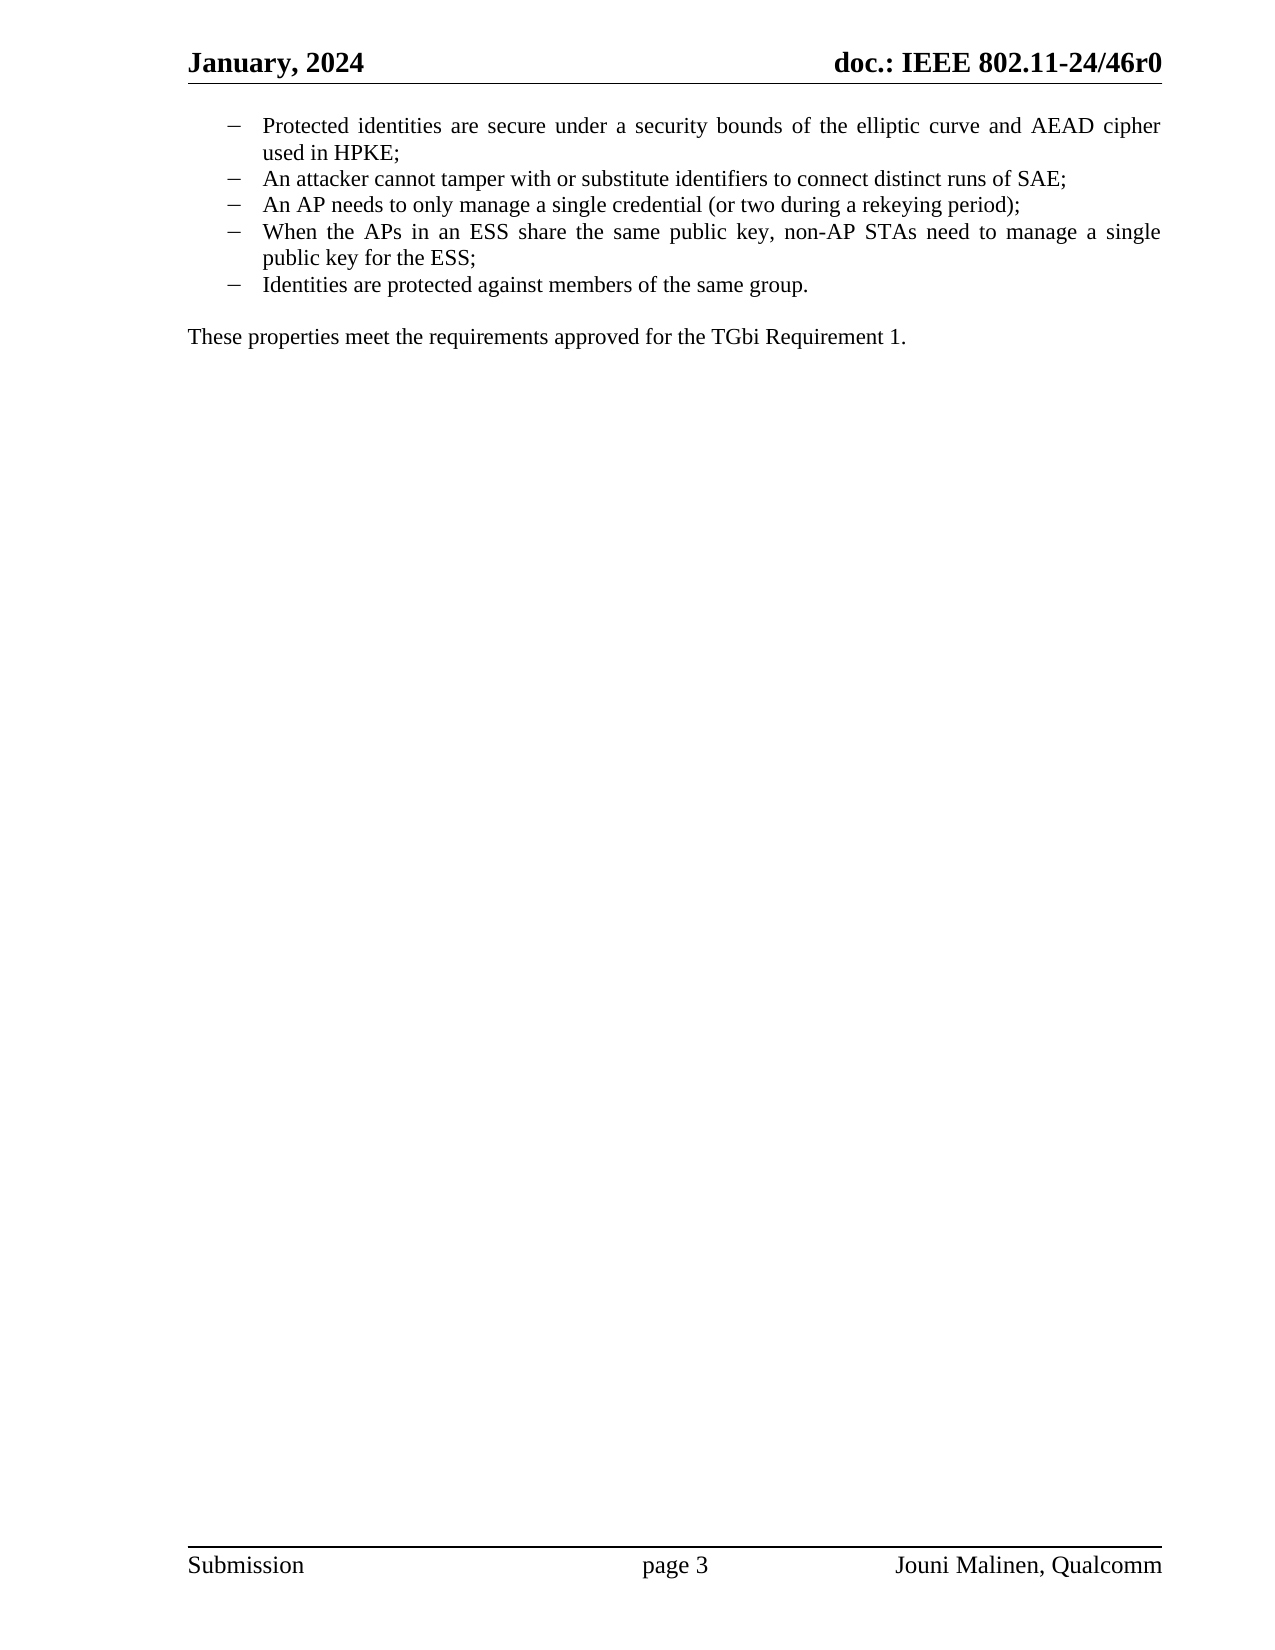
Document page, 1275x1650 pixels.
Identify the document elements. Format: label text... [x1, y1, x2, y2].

list Identities are protected against members of the same group. [225, 271, 1162, 297]
list An attacker cannot tamper with or substitute identifiers to connect distinct runs of SAE; [225, 165, 1162, 192]
list Protected identities are secure under a security bounds of the elliptic curve and AEAD cipher used in HPKE; [225, 112, 1162, 165]
text These properties meet the requirements approved for the TGbi Requirement 1. [187, 323, 1162, 350]
list An AP needs to only manage a single credential (or two during a rekeying period); [225, 192, 1162, 218]
list When the APs in an ESS share the same public key, non-AP STAs need to manage a single public key for the ESS; [225, 218, 1162, 271]
